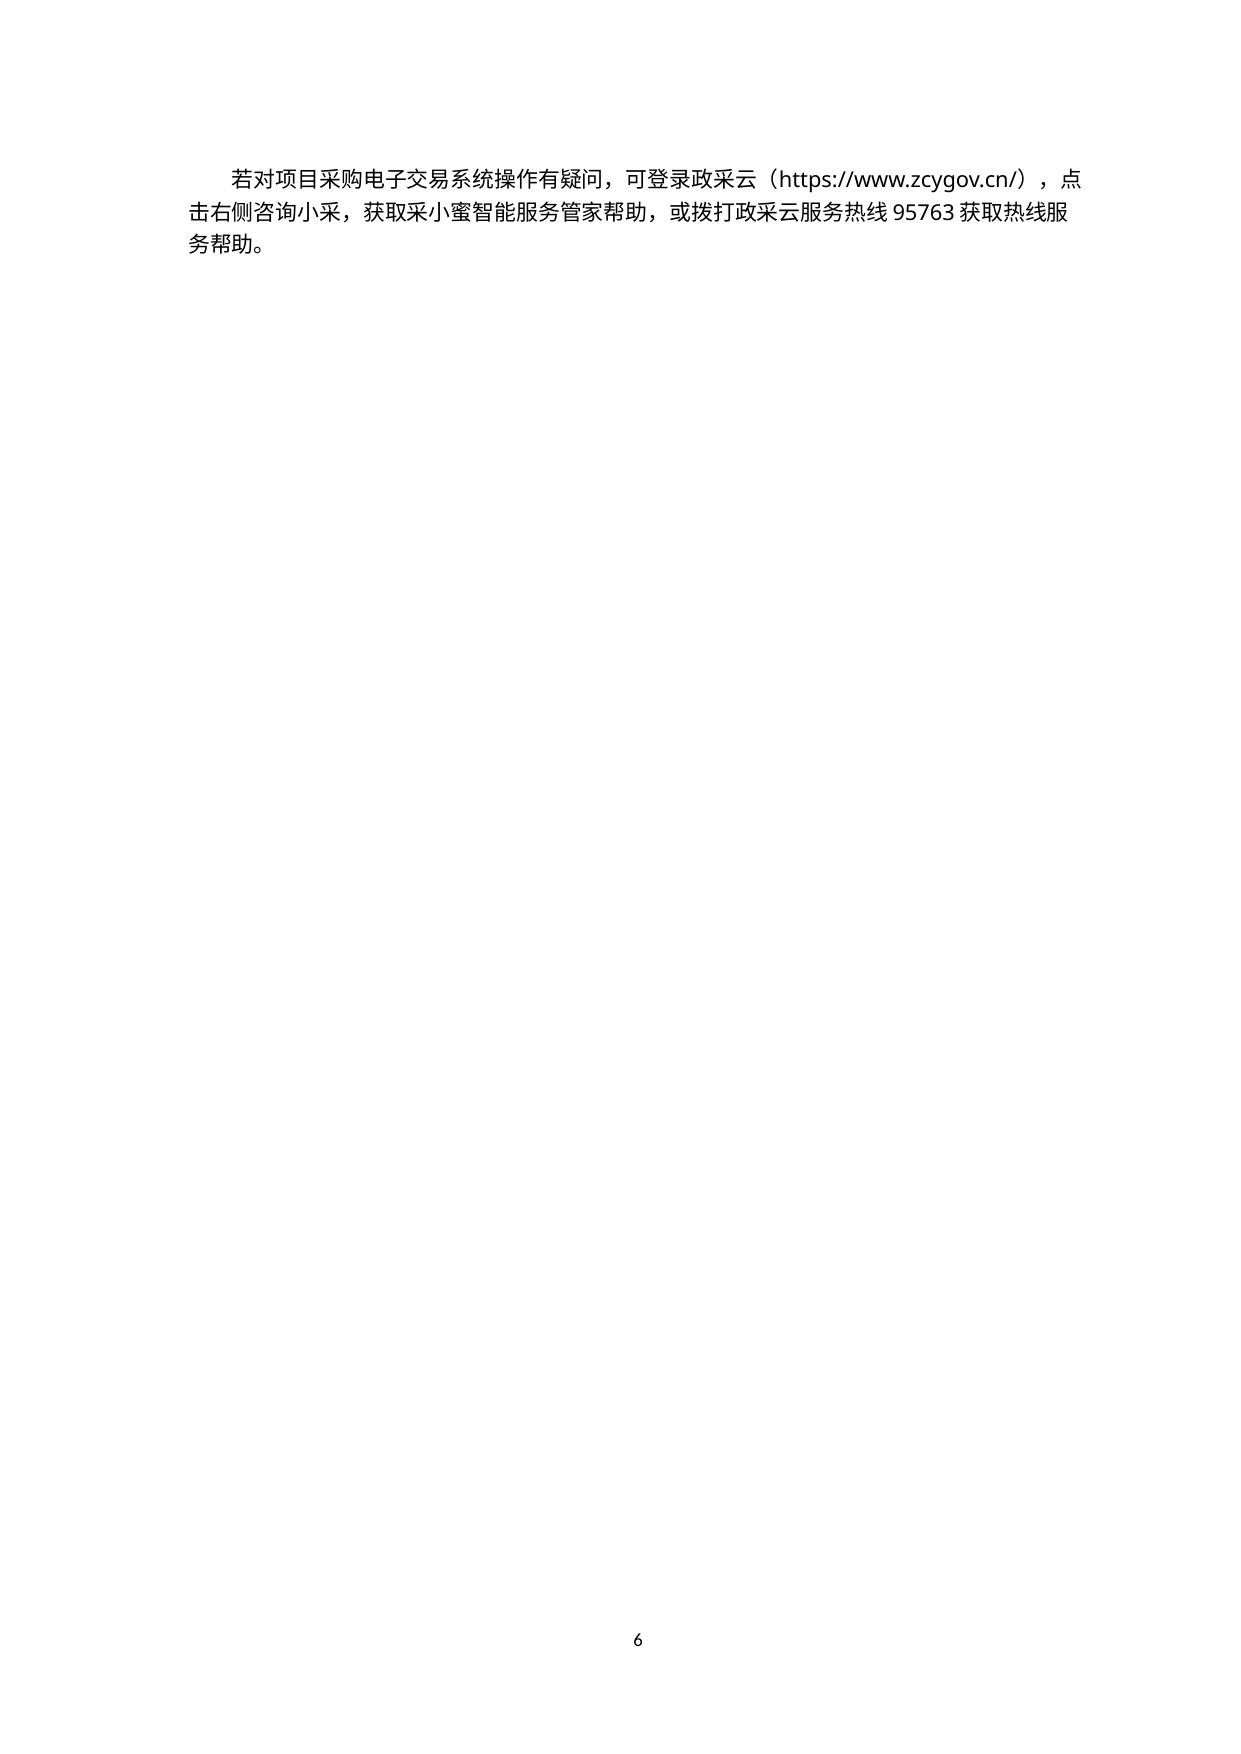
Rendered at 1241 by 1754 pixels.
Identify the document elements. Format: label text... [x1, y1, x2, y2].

text 若对项目采购电子交易系统操作有疑问，可登录政采云（https://www.zcygov.cn/），点击右侧咨询小采，获取采小蜜智能服务管家帮助，或拨打政采云服务热线95763获取热线服务帮助。 [188, 162, 1088, 259]
